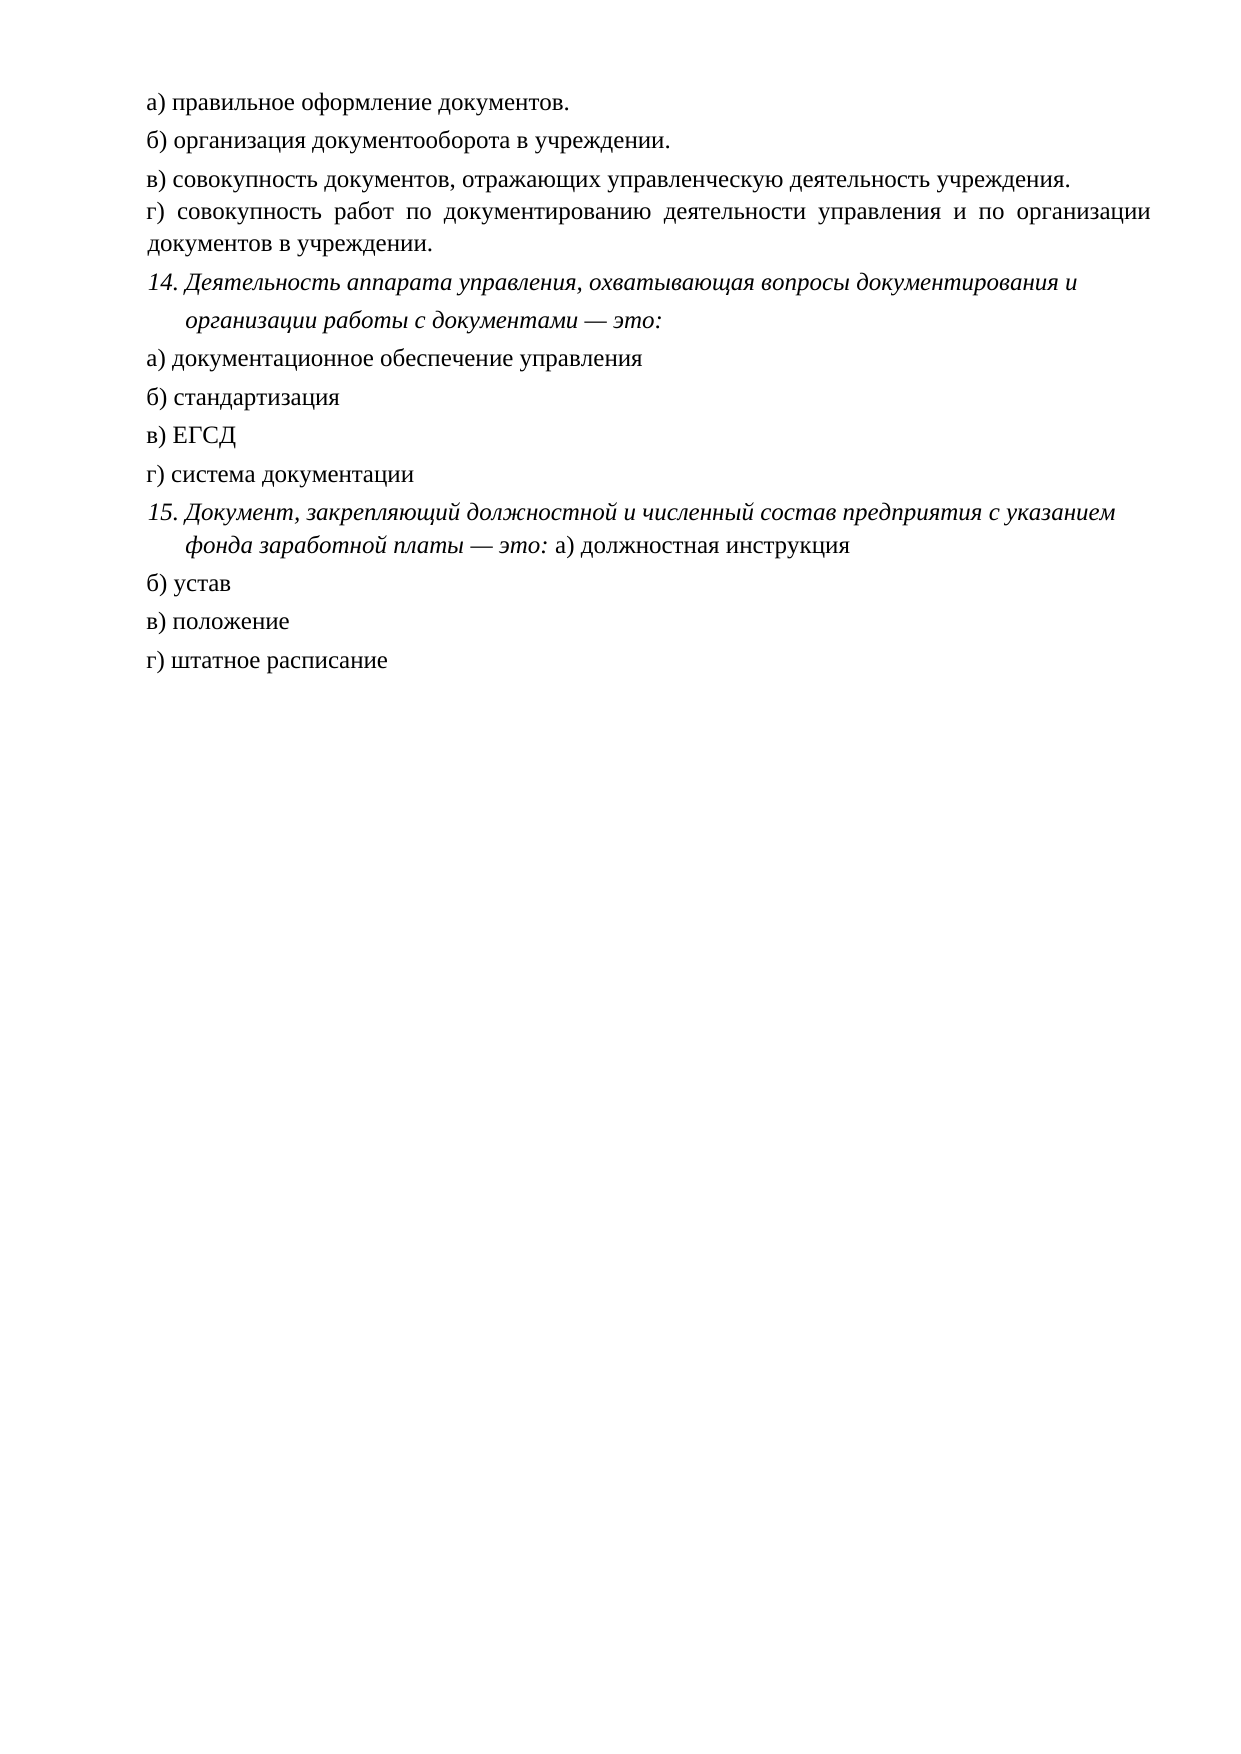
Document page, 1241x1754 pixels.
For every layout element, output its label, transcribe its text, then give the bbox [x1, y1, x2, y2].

text б) стандартизация [146, 382, 1152, 411]
text б) организация документооборота в учреждении. [146, 125, 1152, 154]
text г) совокупность работ по документированию деятельности управления и по организации документов в учреждении. [146, 196, 1152, 257]
text в) ЕГСД [146, 420, 1152, 449]
text г) система документации [146, 459, 1152, 488]
text в) совокупность документов, отражающих управленческую деятельность учреждения. [146, 164, 1152, 192]
text а) документационное обеспечение управления [146, 343, 1152, 372]
list Деятельность аппарата управления, охватывающая вопросы документирования и организации работы с документами — это: [148, 267, 1147, 333]
text б) устав [146, 568, 1152, 596]
text в) положение [146, 606, 1152, 635]
list Документ, закрепляющий должностной и численный состав предприятия с указанием фонда заработной платы — это: а) должностная инструкция [148, 497, 1147, 558]
text а) правильное оформление документов. [146, 87, 1152, 115]
text г) штатное расписание [146, 645, 1152, 673]
